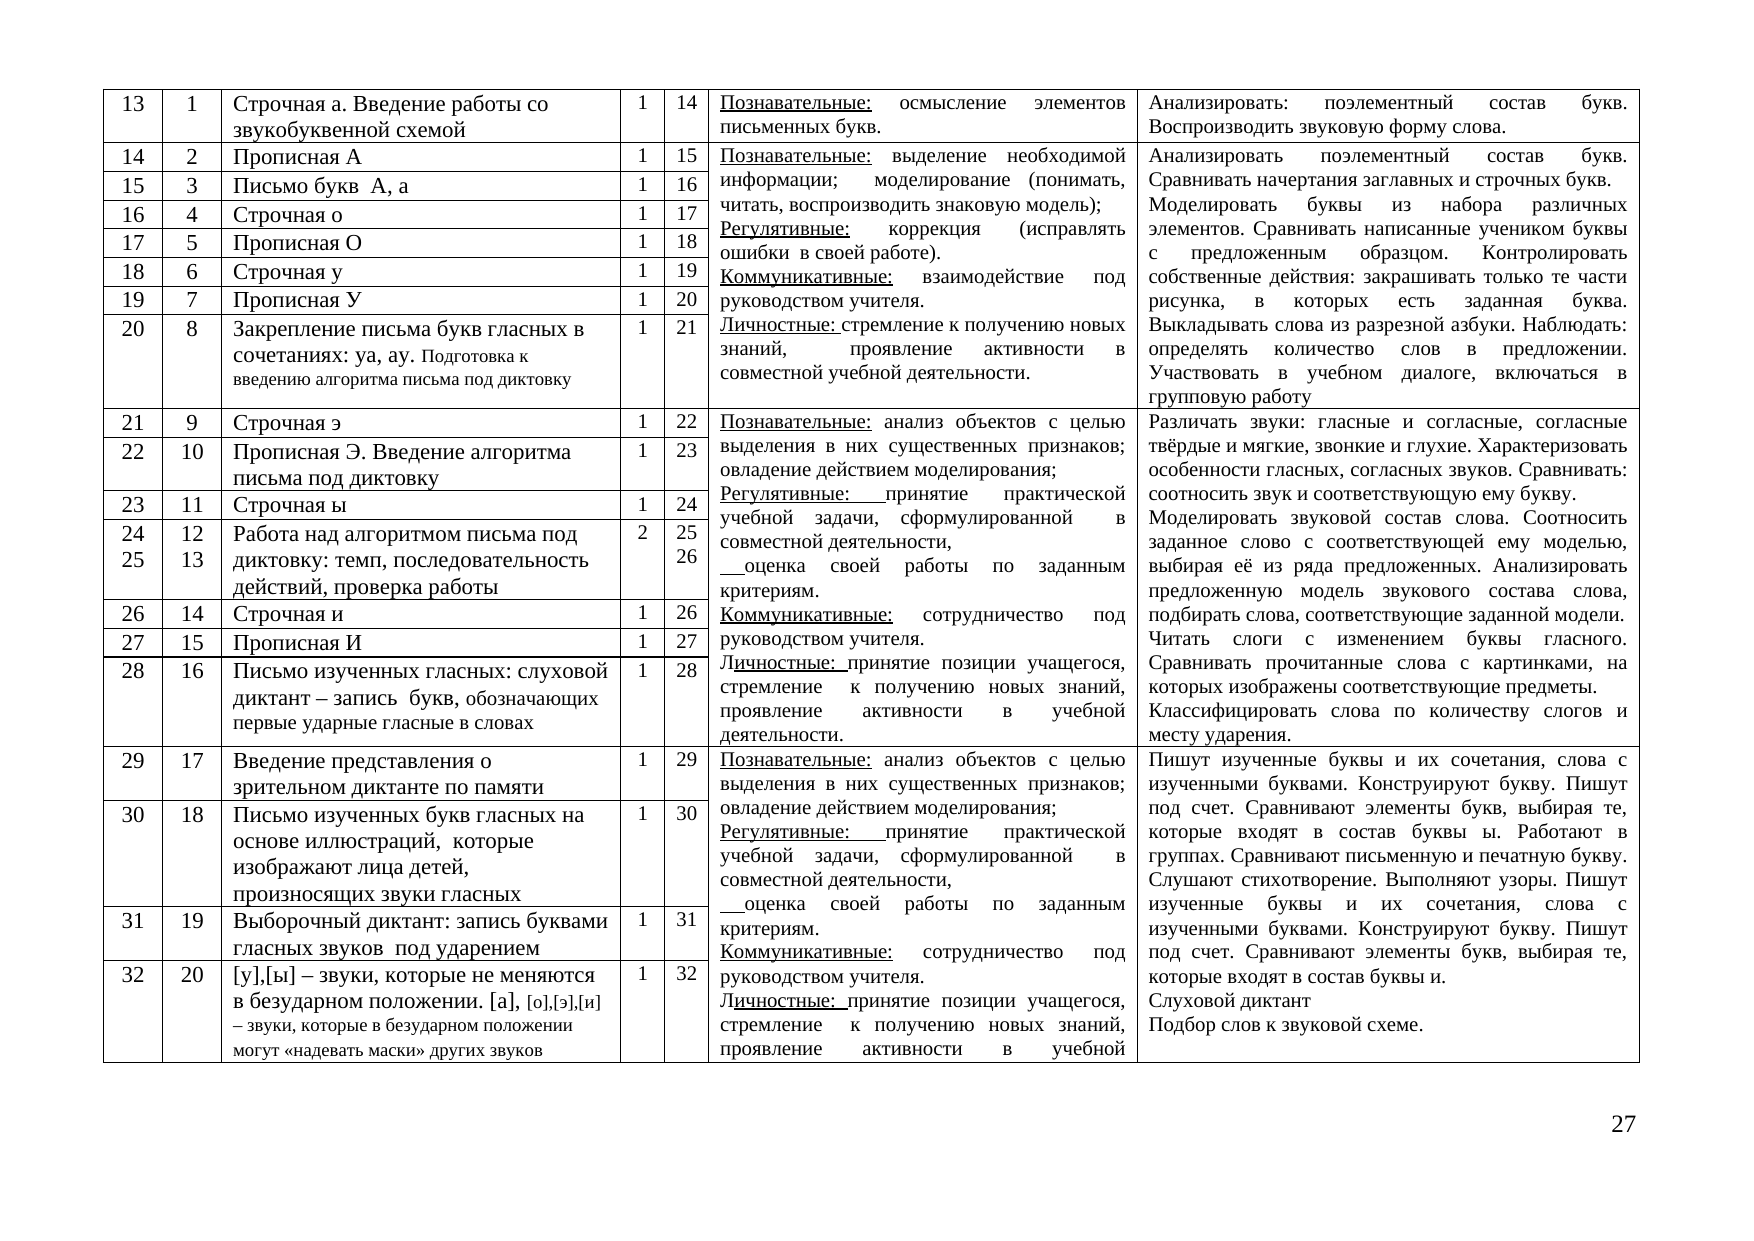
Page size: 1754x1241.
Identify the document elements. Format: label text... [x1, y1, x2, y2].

table_cell Познавательные: осмысление элементов письменных букв. [709, 90, 1137, 142]
table_cell 1 [621, 315, 664, 408]
table_cell Анализировать: поэлементный состав букв. Воспроизводить звуковую форму слова. [1138, 90, 1639, 142]
table_cell 1 [621, 801, 664, 906]
table_cell 7 [163, 287, 221, 314]
table_cell 19 [665, 258, 708, 286]
table_cell 27 [104, 629, 162, 656]
table_cell 14 [163, 600, 221, 628]
table_cell 13 [104, 90, 162, 142]
table_cell 22 [665, 409, 708, 437]
table_cell Письмо изученных букв гласных на основе иллюстраций, которые изображают лица детей, произносящих звуки гласных [222, 801, 620, 906]
table_cell 24 25 [104, 520, 162, 599]
table_cell Прописная А [222, 143, 620, 171]
table_cell 1 [621, 90, 664, 142]
table_cell 18 [104, 258, 162, 286]
table_cell 31 [104, 907, 162, 960]
table_cell Строчная и [222, 600, 620, 628]
table_cell 15 [163, 629, 221, 656]
table_cell 19 [104, 287, 162, 314]
table_cell Прописная И [222, 629, 620, 656]
table_cell 2 [163, 143, 221, 171]
table_cell 32 [665, 961, 708, 1062]
table_cell 21 [665, 315, 708, 408]
table_cell Письмо изученных гласных: слуховой диктант – запись букв, обозначающих первые ударные гласные в словах [222, 658, 620, 746]
table_cell 14 [104, 143, 162, 171]
table_cell 10 [163, 438, 221, 490]
table_cell Прописная О [222, 229, 620, 257]
table_cell 23 [104, 491, 162, 519]
table_cell 25 26 [665, 520, 708, 599]
table_cell 1 [621, 747, 664, 800]
table_cell 16 [104, 201, 162, 228]
table_cell Письмо букв А, а [222, 172, 620, 199]
table_cell 27 [665, 629, 708, 656]
table_cell 17 [163, 747, 221, 800]
table_cell 28 [665, 658, 708, 746]
table_cell 5 [163, 229, 221, 257]
table_cell 18 [665, 229, 708, 257]
table_cell 20 [163, 961, 221, 1062]
table_cell 1 [621, 143, 664, 171]
table_cell 1 [621, 229, 664, 257]
table_cell 1 [621, 658, 664, 746]
table_cell 17 [104, 229, 162, 257]
table_cell 32 [104, 961, 162, 1062]
table_cell 12 13 [163, 520, 221, 599]
table_cell 9 [163, 409, 221, 437]
table_cell Строчная э [222, 409, 620, 437]
table_cell 1 [621, 491, 664, 519]
table_cell 31 [665, 907, 708, 960]
table_cell 1 [621, 600, 664, 628]
table_cell 26 [104, 600, 162, 628]
table_cell Строчная ы [222, 491, 620, 519]
table_cell 29 [665, 747, 708, 800]
table_cell Прописная У [222, 287, 620, 314]
table_cell 1 [621, 201, 664, 228]
table_cell 30 [665, 801, 708, 906]
table_cell 4 [163, 201, 221, 228]
table_cell Различать звуки: гласные и согласные, согласные твёрдые и мягкие, звонкие и глухие. Характеризовать особенности гласных, согласных звуков. Сравнивать: соотносить звук и соответствующую ему букву. Моделировать звуковой состав слова. Соотносить заданное слово с соответствующей ему моделью, выбирая её из ряда предложенных. Анализировать предложенную модель звукового состава слова, подбирать слова, соответствующие заданной модели. Читать слоги с изменением буквы гласного. Сравнивать прочитанные слова с картинками, на которых изображены соответствующие предметы. Классифицировать слова по количеству слогов и месту ударения. [1138, 409, 1639, 746]
table_cell 6 [163, 258, 221, 286]
table_cell 18 [163, 801, 221, 906]
table_cell 21 [104, 409, 162, 437]
table_cell 1 [621, 258, 664, 286]
table_cell 24 [665, 491, 708, 519]
table_cell 28 [104, 658, 162, 746]
table_cell 29 [104, 747, 162, 800]
table_cell 26 [665, 600, 708, 628]
table_cell 16 [163, 658, 221, 746]
table_cell Пишут изученные буквы и их сочетания, слова с изученными буквами. Конструируют букву. Пишут под счет. Сравнивают элементы букв, выбирая те, которые входят в состав буквы ы. Работают в группах. Сравнивают письменную и печатную букву. Слушают стихотворение. Выполняют узоры. Пишут изученные буквы и их сочетания, слова с изученными буквами. Конструируют букву. Пишут под счет. Сравнивают элементы букв, выбирая те, которые входят в состав буквы и. Слуховой диктант Подбор слов к звуковой схеме. [1138, 747, 1639, 1062]
table_cell 1 [621, 961, 664, 1062]
table_cell 17 [665, 201, 708, 228]
table_cell 1 [621, 287, 664, 314]
table_cell Закрепление письма букв гласных в сочетаниях: уа, ау. Подготовка к введению алгоритма письма под диктовку [222, 315, 620, 408]
table_cell 1 [621, 172, 664, 199]
table_cell Строчная у [222, 258, 620, 286]
table_cell 16 [665, 172, 708, 199]
table_cell 2 [621, 520, 664, 599]
table_cell 1 [621, 907, 664, 960]
table_cell Введение представления о зрительном диктанте по памяти [222, 747, 620, 800]
table_cell Познавательные: анализ объектов с целью выделения в них существенных признаков; овладение действием моделирования; Регулятивные: принятие практической учебной задачи, сформулированной в совместной деятельности, оценка своей работы по заданным критериям. Коммуникативные: сотрудничество под руководством учителя. Личностные: принятие позиции учащегося, стремление к получению новых знаний, проявление активности в учебной деятельности. [709, 409, 1137, 746]
table_cell Строчная о [222, 201, 620, 228]
table_cell 1 [621, 409, 664, 437]
table_cell Познавательные: выделение необходимой информации; моделирование (понимать, читать, воспроизводить знаковую модель); Регулятивные: коррекция (исправлять ошибки в своей работе). Коммуникативные: взаимодействие под руководством учителя. Личностные: стремление к получению новых знаний, проявление активности в совместной учебной деятельности. [709, 143, 1137, 408]
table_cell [222, 961, 620, 1062]
table_cell 11 [163, 491, 221, 519]
table_cell 22 [104, 438, 162, 490]
table_cell 20 [104, 315, 162, 408]
table_cell 8 [163, 315, 221, 408]
table_cell 23 [665, 438, 708, 490]
table_cell Строчная а. Введение работы со звукобуквенной схемой [222, 90, 620, 142]
table_cell 14 [665, 90, 708, 142]
table_cell 30 [104, 801, 162, 906]
table_cell Работа над алгоритмом письма под диктовку: темп, последовательность действий, проверка работы [222, 520, 620, 599]
table_cell 15 [104, 172, 162, 199]
table_cell Прописная Э. Введение алгоритма письма под диктовку [222, 438, 620, 490]
table_cell Анализировать поэлементный состав букв. Сравнивать начертания заглавных и строчных букв. Моделировать буквы из набора различных элементов. Сравнивать написанные учеником буквы с предложенным образцом. Контролировать собственные действия: закрашивать только те части рисунка, в которых есть заданная буква. Выкладывать слова из разрезной азбуки. Наблюдать: определять количество слов в предложении. Участвовать в учебном диалоге, включаться в групповую работу [1138, 143, 1639, 408]
table_cell 1 [163, 90, 221, 142]
table_cell Выборочный диктант: запись буквами гласных звуков под ударением [222, 907, 620, 960]
table_cell 1 [621, 438, 664, 490]
table_cell 20 [665, 287, 708, 314]
table_cell 1 [621, 629, 664, 656]
table_cell 19 [163, 907, 221, 960]
table_cell Познавательные: анализ объектов с целью выделения в них существенных признаков; овладение действием моделирования; Регулятивные: принятие практической учебной задачи, сформулированной в совместной деятельности, оценка своей работы по заданным критериям. Коммуникативные: сотрудничество под руководством учителя. Личностные: принятие позиции учащегося, стремление к получению новых знаний, проявление активности в учебной деятельности. [709, 747, 1137, 1062]
table_cell 3 [163, 172, 221, 199]
table_cell 15 [665, 143, 708, 171]
